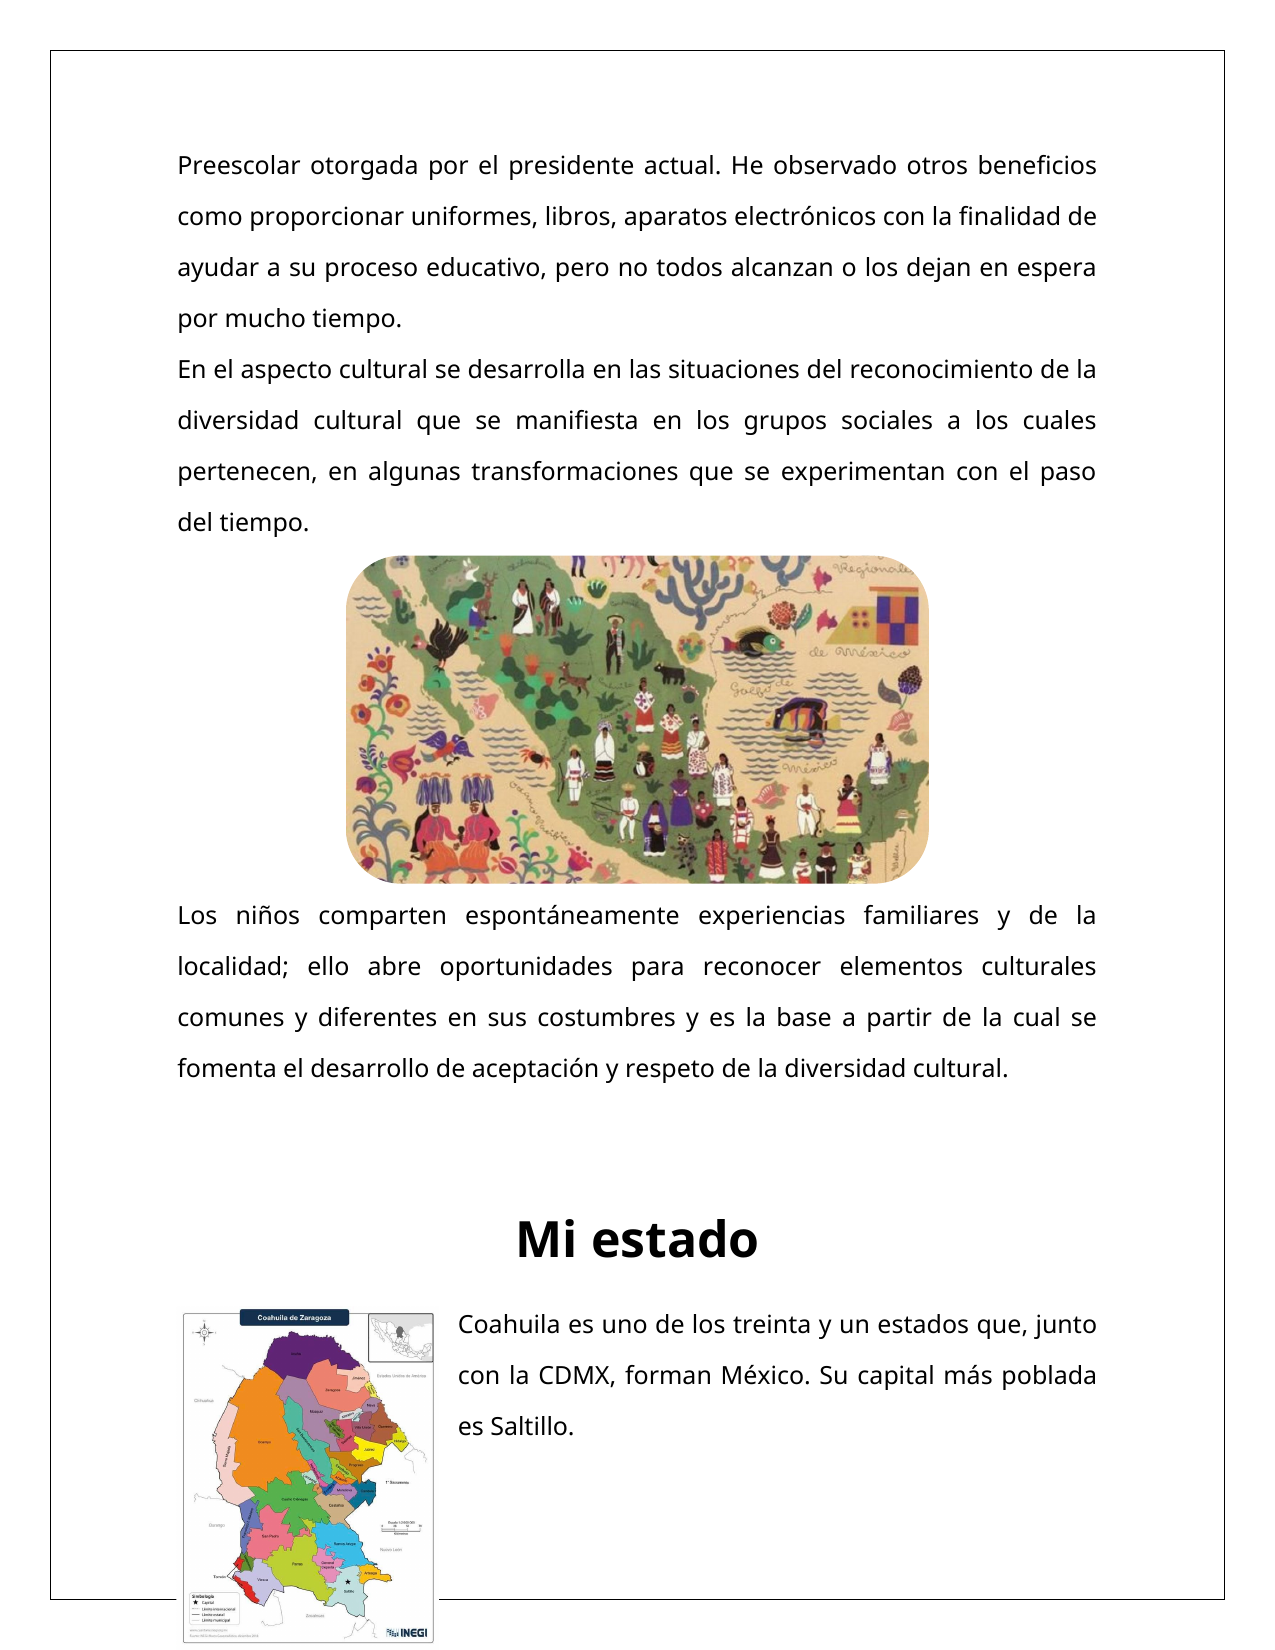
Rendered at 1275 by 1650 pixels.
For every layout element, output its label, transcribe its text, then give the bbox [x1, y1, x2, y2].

text En el aspecto cultural se desarrolla en las situaciones del reconocimiento de la diversidad cultural que se manifiesta en los grupos sociales a los cuales pertenecen, en algunas transformaciones que se experimentan con el paso del tiempo. [177, 352, 1098, 539]
text Coahuila es uno de los treinta y un estados que, junto con la CDMX, forman México. Su capital más poblada es Saltillo. [439, 1306, 1098, 1443]
picture [176, 1306, 439, 1650]
text Los niños comparten espontáneamente experiencias familiares y de la localidad; ello abre oportunidades para reconocer elementos culturales comunes y diferentes en sus costumbres y es la base a partir de la cual se fomenta el desarrollo de aceptación y respeto de la diversidad cultural. [177, 898, 1098, 1085]
text Mi estado [177, 1204, 1098, 1272]
picture [346, 555, 929, 884]
